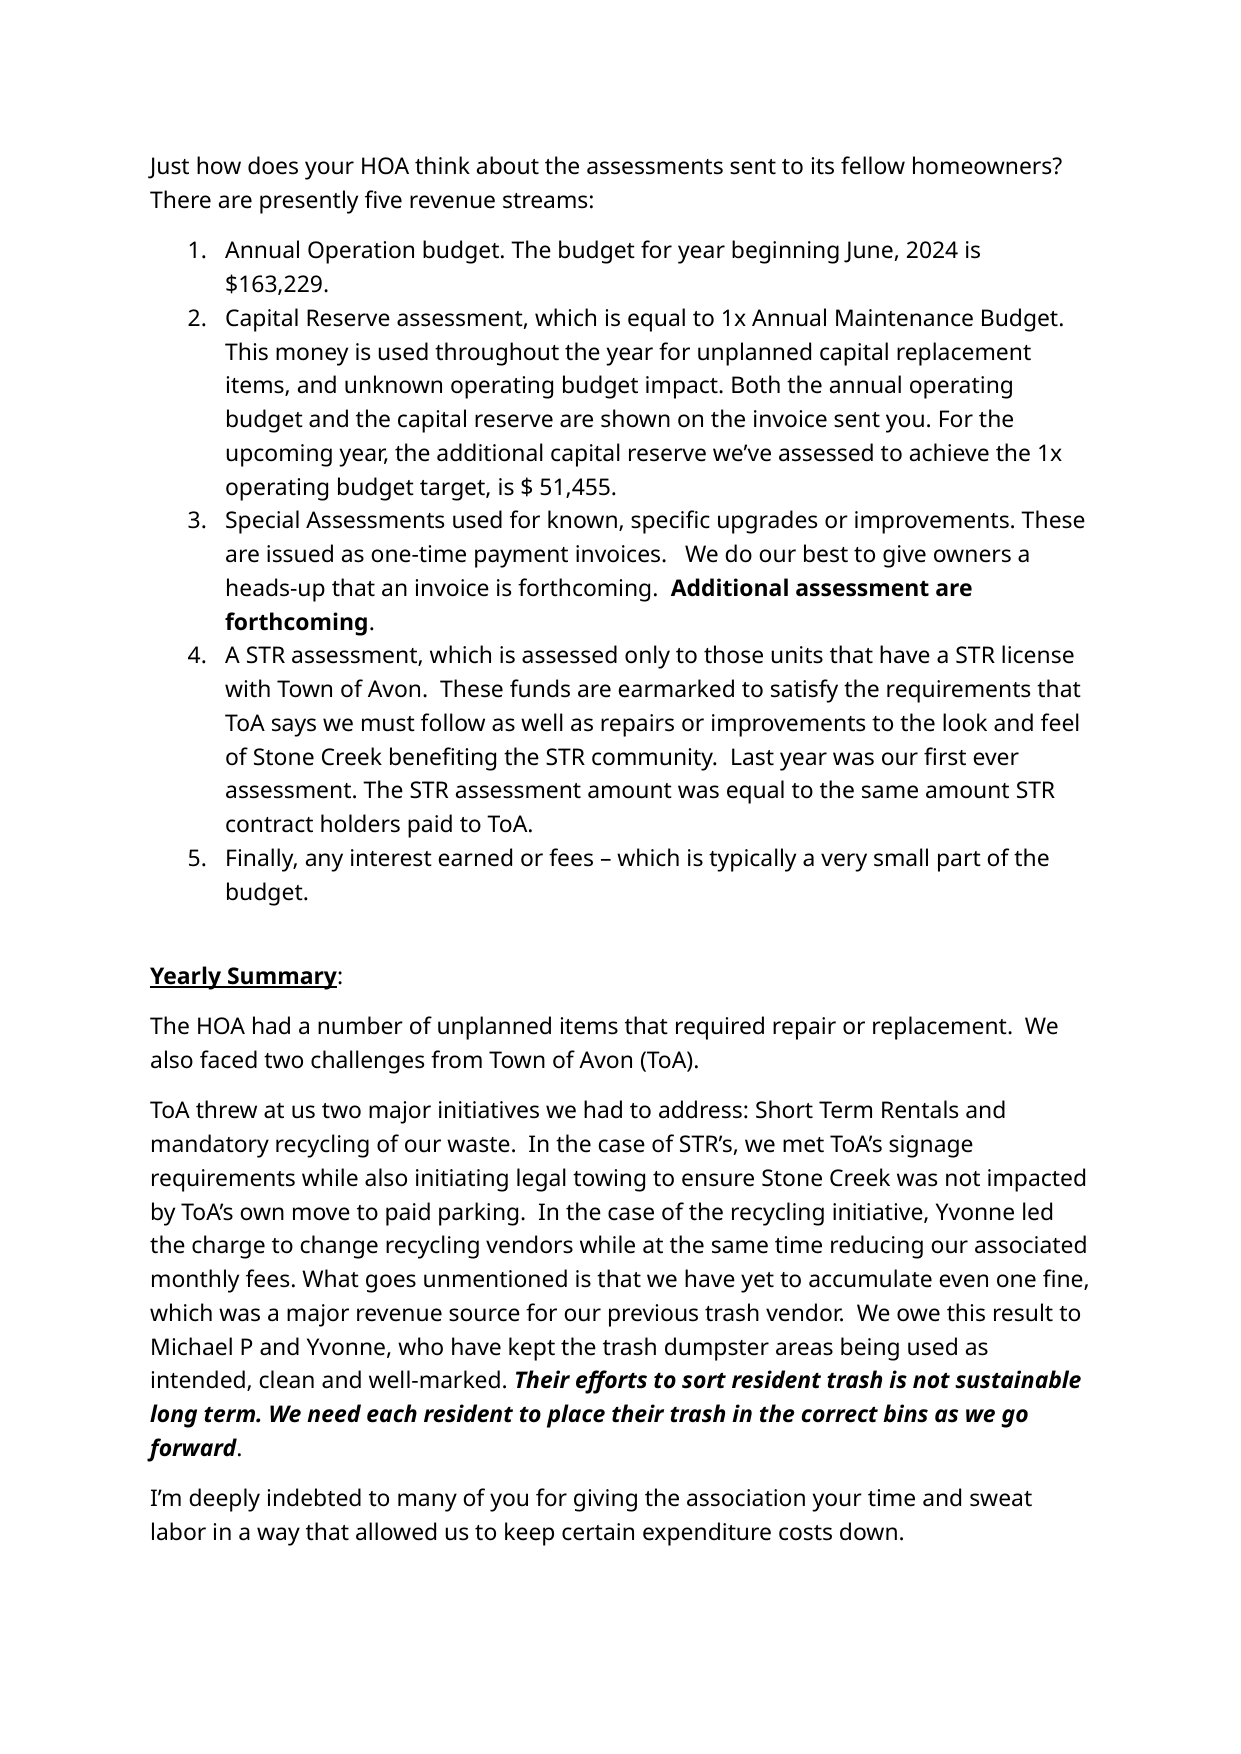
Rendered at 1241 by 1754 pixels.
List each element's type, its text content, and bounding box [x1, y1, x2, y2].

list Capital Reserve assessment, which is equal to 1x Annual Maintenance Budget. This money is used throughout the year for unplanned capital replacement items, and unknown operating budget impact. Both the annual operating budget and the capital reserve are shown on the invoice sent you. For the upcoming year, the additional capital reserve we’ve assessed to achieve the 1x operating budget target, is $ 51,455. [187, 302, 1090, 502]
list Special Assessments used for known, specific upgrades or improvements. These are issued as one-time payment invoices. We do our best to give owners a heads-up that an invoice is forthcoming. Additional assessment are forthcoming. [187, 504, 1090, 637]
text Yearly Summary: [150, 959, 1090, 991]
text I’m deeply indebted to many of you for giving the association your time and sweat labor in a way that allowed us to keep certain expenditure costs down. [150, 1482, 1090, 1547]
text ToA threw at us two major initiatives we had to address: Short Term Rentals and mandatory recycling of our waste. In the case of STR’s, we met ToA’s signage requirements while also initiating legal towing to ensure Stone Creek was not impacted by ToA’s own move to paid parking. In the case of the recycling initiative, Yvonne led the charge to change recycling vendors while at the same time reducing our associated monthly fees. What goes unmentioned is that we have yet to accumulate even one fine, which was a major revenue source for our previous trash vendor. We owe this result to Michael P and Yvonne, who have kept the trash dumpster areas being used as intended, clean and well-marked. Their efforts to sort resident trash is not sustainable long term. We need each resident to place their trash in the correct bins as we go forward. [150, 1094, 1090, 1463]
list Finally, any interest earned or fees – which is typically a very small part of the budget. [187, 842, 1090, 907]
text The HOA had a number of unplanned items that required repair or replacement. We also faced two challenges from Town of Avon (ToA). [150, 1010, 1090, 1075]
list A STR assessment, which is assessed only to those units that have a STR license with Town of Avon. These funds are earmarked to satisfy the requirements that ToA says we must follow as well as repairs or improvements to the look and feel of Stone Creek benefiting the STR community. Last year was our first ever assessment. The STR assessment amount was equal to the same amount STR contract holders paid to ToA. [187, 639, 1090, 839]
text Just how does your HOA think about the assessments sent to its fellow homeowners? There are presently five revenue streams: [150, 150, 1090, 215]
list Annual Operation budget. The budget for year beginning June, 2024 is $163,229. [187, 234, 1090, 299]
